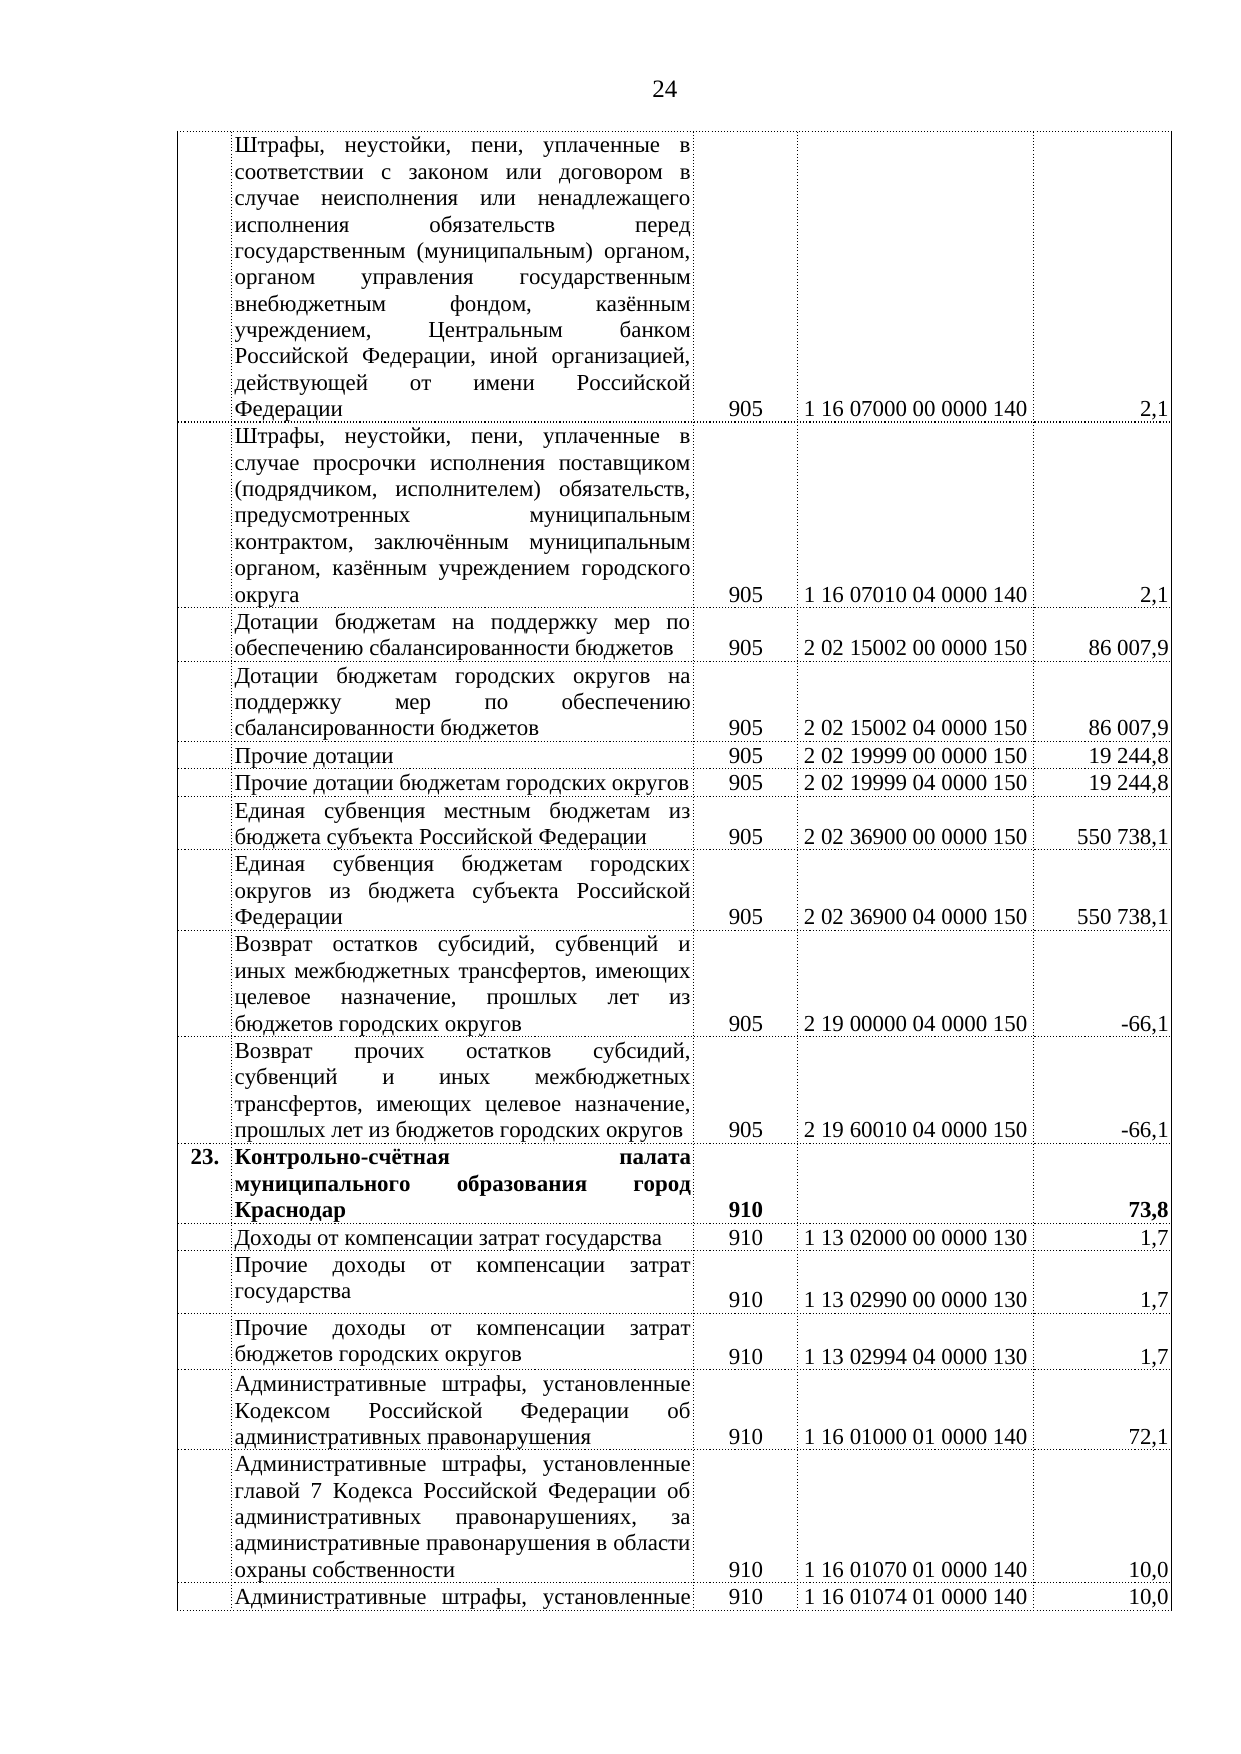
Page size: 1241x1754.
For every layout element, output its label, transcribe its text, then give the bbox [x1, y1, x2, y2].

table_cell 910 [694, 1250, 797, 1313]
table_cell 910 [694, 1313, 797, 1369]
table_cell 1 13 02000 00 0000 130 [797, 1223, 1033, 1250]
table_cell -66,1 [1034, 930, 1171, 1036]
table_cell 905 [694, 1036, 797, 1142]
table_cell 23. [178, 1143, 231, 1222]
table_cell 905 [694, 661, 797, 741]
table_cell 910 [694, 1582, 797, 1609]
table_cell Доходы от компенсации затрат государства [231, 1223, 694, 1250]
table_cell Контрольно-счётная палата муниципального образования город Краснодар [231, 1143, 694, 1222]
table_cell 905 [694, 796, 797, 849]
table_cell [178, 1036, 231, 1142]
table_cell 905 [694, 421, 797, 607]
table_cell [178, 607, 231, 661]
table_cell Единая субвенция местным бюджетам из бюджета субъекта Российской Федерации [231, 796, 694, 849]
table_cell 19 244,8 [1034, 768, 1171, 796]
table_cell Прочие доходы от компенсации затрат бюджетов городских округов [231, 1313, 694, 1369]
table_cell Административные штрафы, установленные главой 7 Кодекса Российской Федерации об административных правонарушениях, за административные правонарушения в области охраны собственности [231, 1449, 694, 1582]
table_cell 1,7 [1034, 1250, 1171, 1313]
table_cell Единая субвенция бюджетам городских округов из бюджета субъекта Российской Федерации [231, 849, 694, 929]
table_cell Дотации бюджетам городских округов на поддержку мер по обеспечению сбалансированности бюджетов [231, 661, 694, 741]
table_cell 1,7 [1034, 1313, 1171, 1369]
table_cell [178, 741, 231, 768]
table_cell -66,1 [1034, 1036, 1171, 1142]
table_cell 19 244,8 [1034, 741, 1171, 768]
table_cell [178, 796, 231, 849]
table_cell 910 [694, 1143, 797, 1222]
table_cell 2,1 [1034, 421, 1171, 607]
table_cell 1 16 01000 01 0000 140 [797, 1369, 1033, 1449]
table_cell [178, 768, 231, 796]
table_cell Прочие дотации бюджетам городских округов [231, 768, 694, 796]
table_cell 86 007,9 [1034, 607, 1171, 661]
table_cell 2 19 60010 04 0000 150 [797, 1036, 1033, 1142]
table_cell Прочие доходы от компенсации затрат государства [231, 1250, 694, 1313]
table_cell 910 [694, 1449, 797, 1582]
table_cell [797, 1143, 1033, 1222]
table_cell 10,0 [1034, 1449, 1171, 1582]
table_cell 550 738,1 [1034, 849, 1171, 929]
table_cell [178, 930, 231, 1036]
table_cell [178, 1223, 231, 1250]
table_cell 905 [694, 741, 797, 768]
table_cell 72,1 [1034, 1369, 1171, 1449]
table_cell 1 13 02990 00 0000 130 [797, 1250, 1033, 1313]
table_cell 905 [694, 930, 797, 1036]
table_cell 2 02 19999 04 0000 150 [797, 768, 1033, 796]
table_cell 1 16 07000 00 0000 140 [797, 131, 1033, 421]
table_cell 2,1 [1034, 131, 1171, 421]
table_cell 2 02 15002 00 0000 150 [797, 607, 1033, 661]
table_cell Штрафы, неустойки, пени, уплаченные в соответствии с законом или договором в случае неисполнения или ненадлежащего исполнения обязательств перед государственным (муниципальным) органом, органом управления государственным внебюджетным фондом, казённым учреждением, Центральным банком Российской Федерации, иной организацией, действующей от имени Российской Федерации [231, 131, 694, 421]
table_cell [178, 131, 231, 421]
table_cell 905 [694, 131, 797, 421]
table_cell 1 16 01070 01 0000 140 [797, 1449, 1033, 1582]
table_cell [178, 1313, 231, 1369]
table_cell 905 [694, 607, 797, 661]
table_cell 2 02 36900 00 0000 150 [797, 796, 1033, 849]
table_cell [178, 849, 231, 929]
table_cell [231, 1582, 694, 1609]
table_cell Штрафы, неустойки, пени, уплаченные в случае просрочки исполнения поставщиком (подрядчиком, исполнителем) обязательств, предусмотренных муниципальным контрактом, заключённым муниципальным органом, казённым учреждением городского округа [231, 421, 694, 607]
table_cell 910 [694, 1223, 797, 1250]
table_cell 1 13 02994 04 0000 130 [797, 1313, 1033, 1369]
table_cell 2 02 36900 04 0000 150 [797, 849, 1033, 929]
table_cell 905 [694, 768, 797, 796]
table_cell 550 738,1 [1034, 796, 1171, 849]
table_cell [178, 1250, 231, 1313]
table_cell [178, 1582, 231, 1609]
table_cell [178, 1369, 231, 1449]
table_cell 10,0 [1034, 1582, 1171, 1609]
table_cell 2 19 00000 04 0000 150 [797, 930, 1033, 1036]
table_cell 910 [694, 1369, 797, 1449]
table_cell Дотации бюджетам на поддержку мер по обеспечению сбалансированности бюджетов [231, 607, 694, 661]
table_cell Возврат остатков субсидий, субвенций и иных межбюджетных трансфертов, имеющих целевое назначение, прошлых лет из бюджетов городских округов [231, 930, 694, 1036]
table_cell 905 [694, 849, 797, 929]
table_cell 1,7 [1034, 1223, 1171, 1250]
table_cell [178, 421, 231, 607]
table_cell 2 02 15002 04 0000 150 [797, 661, 1033, 741]
table_cell [178, 1449, 231, 1582]
table_cell Административные штрафы, установленные Кодексом Российской Федерации об административных правонарушения [231, 1369, 694, 1449]
table_cell 2 02 19999 00 0000 150 [797, 741, 1033, 768]
table_cell [178, 661, 231, 741]
table_cell Возврат прочих остатков субсидий, субвенций и иных межбюджетных трансфертов, имеющих целевое назначение, прошлых лет из бюджетов городских округов [231, 1036, 694, 1142]
table_cell 86 007,9 [1034, 661, 1171, 741]
table_cell 73,8 [1034, 1143, 1171, 1222]
table_cell Прочие дотации [231, 741, 694, 768]
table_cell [797, 1582, 1033, 1609]
table_cell 1 16 07010 04 0000 140 [797, 421, 1033, 607]
